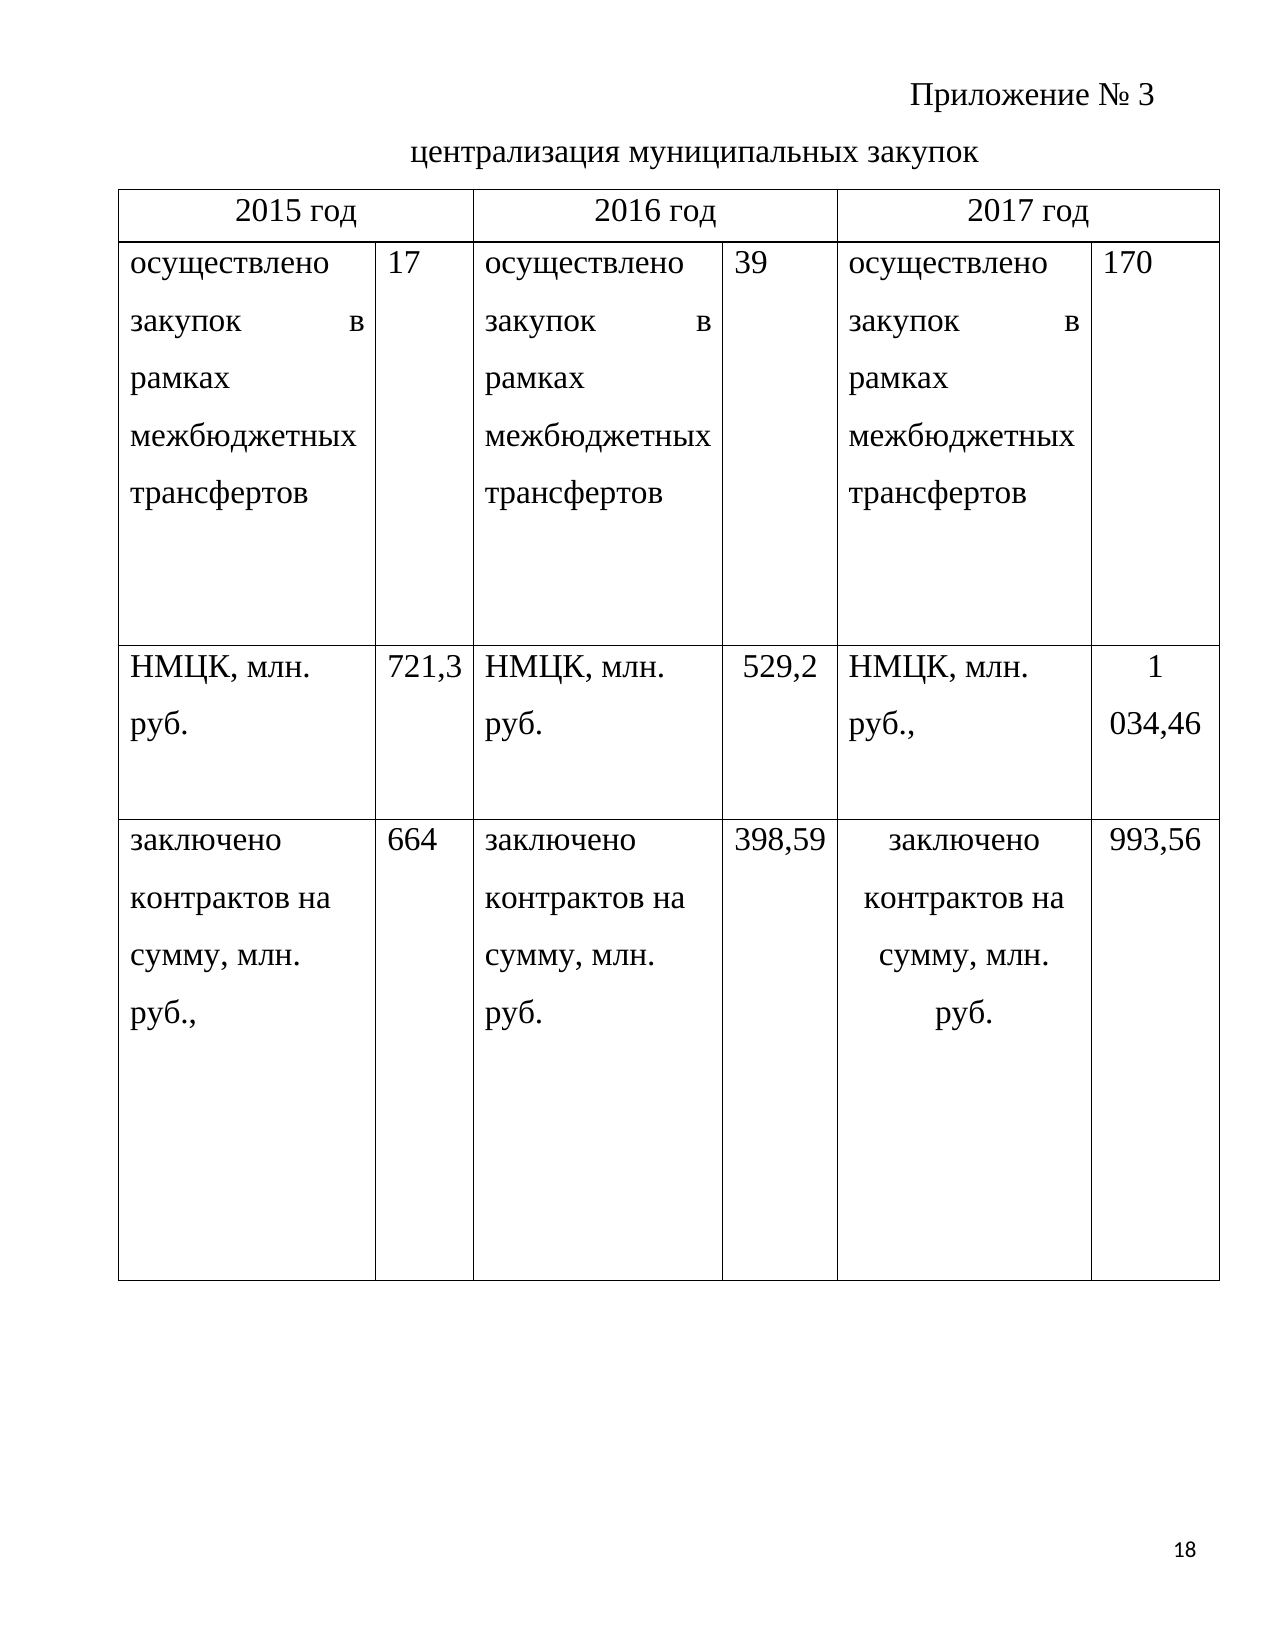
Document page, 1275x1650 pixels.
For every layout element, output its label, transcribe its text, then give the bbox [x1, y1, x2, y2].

table_header 2015 год [119, 190, 473, 241]
table_cell НМЦК, млн. руб. [119, 646, 375, 818]
table_cell 39 [723, 243, 837, 645]
table_header 2016 год [474, 190, 837, 241]
table_cell 17 [376, 243, 473, 645]
table_cell осуществлено закупок в рамках межбюджетных трансфертов [474, 243, 722, 645]
table_cell осуществлено закупок в рамках межбюджетных трансфертов [119, 243, 375, 645]
text Приложение № 3 [793, 74, 1196, 112]
table_cell 664 [376, 820, 473, 1279]
table_cell 993,56 [1092, 820, 1219, 1279]
table_cell НМЦК, млн. руб. [474, 646, 722, 818]
table_cell 398,59 [723, 820, 837, 1279]
table_cell 721,3 [376, 646, 473, 818]
table_cell заключено контрактов на сумму, млн. руб., [119, 820, 375, 1279]
table_cell заключено контрактов на сумму, млн. руб. [474, 820, 722, 1279]
text централизация муниципальных закупок [118, 131, 1196, 170]
table_cell НМЦК, млн. руб., [838, 646, 1091, 818]
table_cell осуществлено закупок в рамках межбюджетных трансфертов [838, 243, 1091, 645]
table_cell 170 [1092, 243, 1219, 645]
table_header 2017 год [838, 190, 1219, 241]
table_cell 1 034,46 [1092, 646, 1219, 818]
table_cell заключено контрактов на сумму, млн. руб. [838, 820, 1091, 1279]
table_cell 529,2 [723, 646, 837, 818]
